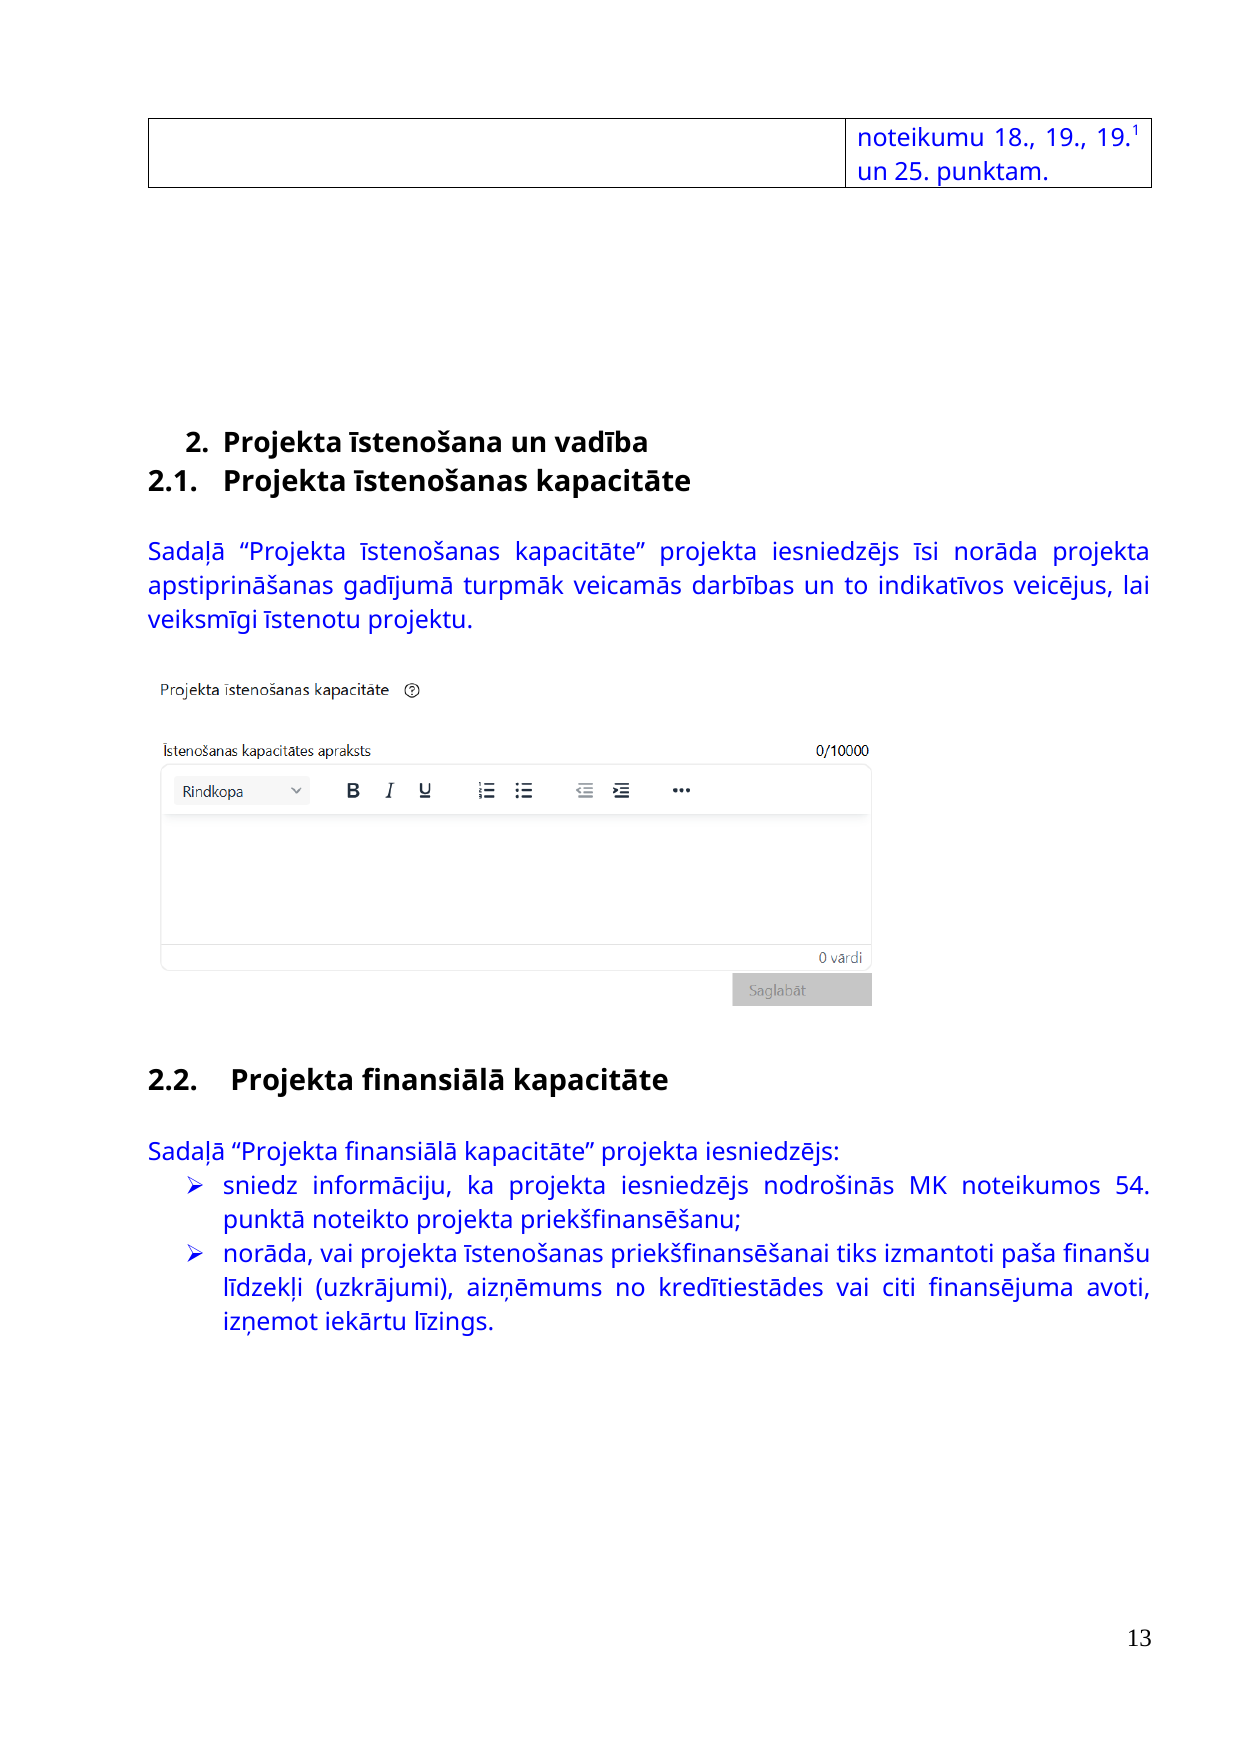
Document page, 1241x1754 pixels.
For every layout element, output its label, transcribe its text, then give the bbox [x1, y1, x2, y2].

subtitle Projekta finansiālā kapacitāte [148, 1059, 1152, 1099]
text Sadaļā “Projekta īstenošanas kapacitāte” projekta iesniedzējs īsi norāda projekta apstiprināšanas gadījumā turpmāk veicamās darbības un to indikatīvos veicējus, lai veiksmīgi īstenotu projektu. [148, 534, 1152, 636]
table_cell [846, 119, 1151, 187]
subtitle Projekta īstenošanas kapacitāte [148, 460, 1152, 500]
picture [147, 670, 880, 1020]
list norāda, vai projekta īstenošanas priekšfinansēšanai tiks izmantoti paša finanšu līdzekļi (uzkrājumi), aizņēmums no kredītiestādes vai citi finansējuma avoti, izņemot iekārtu līzings. [185, 1235, 1152, 1338]
subtitle Projekta īstenošana un vadība [185, 422, 1152, 460]
list sniedz informāciju, ka projekta iesniedzējs nodrošinās MK noteikumos 54. punktā noteikto projekta priekšfinansēšanu; [185, 1167, 1152, 1235]
text Sadaļā “Projekta finansiālā kapacitāte” projekta iesniedzējs: [148, 1133, 1152, 1167]
